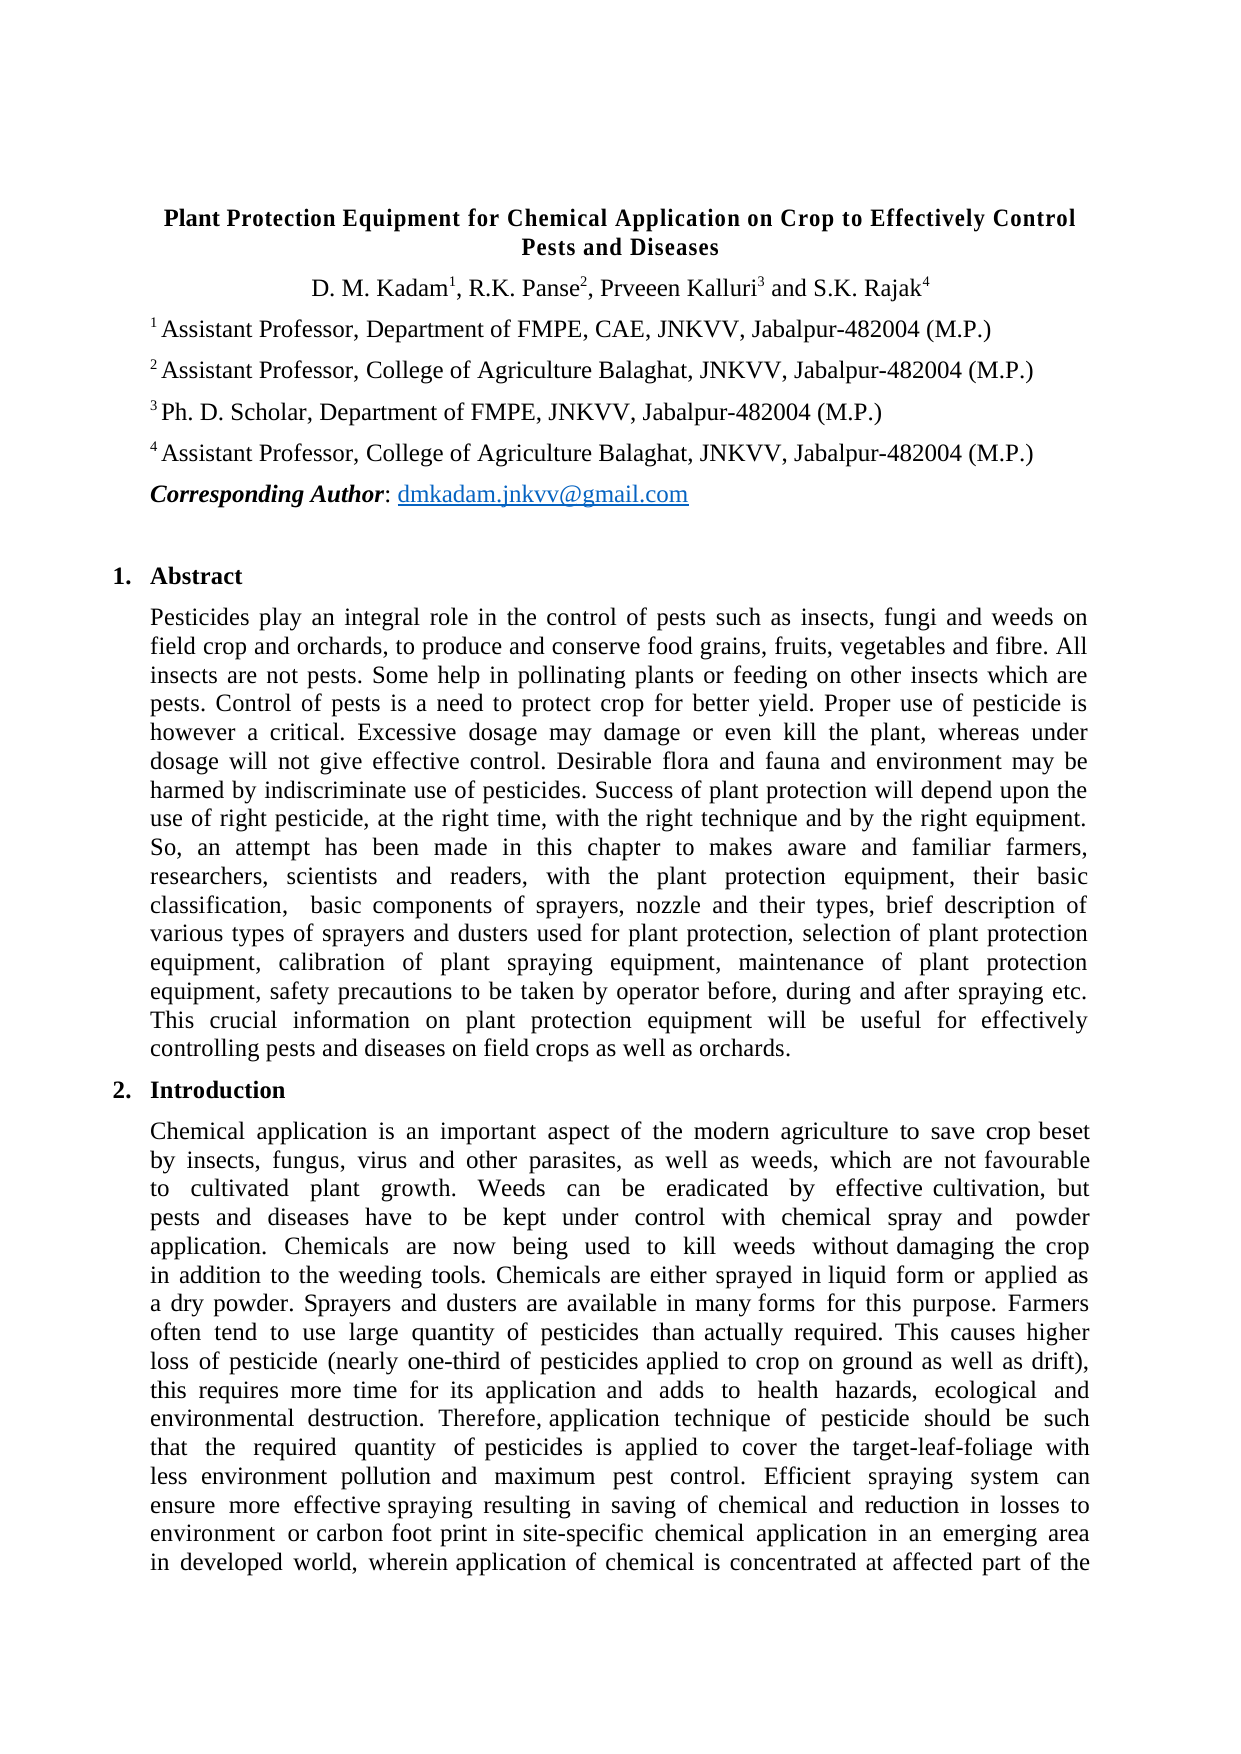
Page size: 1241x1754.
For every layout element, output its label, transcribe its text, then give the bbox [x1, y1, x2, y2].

list Abstract [112, 561, 1090, 590]
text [150, 1116, 1090, 1576]
text 3 Ph. D. Scholar, Department of FMPE, JNKVV, Jabalpur-482004 (M.P.) [150, 397, 1090, 426]
text 4 Assistant Professor, College of Agriculture Balaghat, JNKVV, Jabalpur-482004 (M.P.) [150, 438, 1090, 467]
text 2 Assistant Professor, College of Agriculture Balaghat, JNKVV, Jabalpur-482004 (M.P.) [150, 356, 1090, 384]
text Pesticides play an integral role in the control of pests such as insects, fungi and weeds on field crop and orchards, to produce and conserve food grains, fruits, vegetables and fibre. All insects are not pests. Some help in pollinating plants or feeding on other insects which are pests. Control of pests is a need to protect crop for better yield. Proper use of pesticide is however a critical. Excessive dosage may damage or even kill the plant, whereas under dosage will not give effective control. Desirable flora and fauna and environment may be harmed by indiscriminate use of pesticides. Success of plant protection will depend upon the use of right pesticide, at the right time, with the right technique and by the right equipment. So, an attempt has been made in this chapter to makes aware and familiar farmers, researchers, scientists and readers, with the plant protection equipment, their basic classification, basic components of sprayers, nozzle and their types, brief description of various types of sprayers and dusters used for plant protection, selection of plant protection equipment, calibration of plant spraying equipment, maintenance of plant protection equipment, safety precautions to be taken by operator before, during and after spraying etc. This crucial information on plant protection equipment will be useful for effectively controlling pests and diseases on field crops as well as orchards. [150, 602, 1090, 1062]
text D. M. Kadam1, R.K. Panse2, Prveeen Kalluri3 and S.K. Rajak4 [150, 273, 1090, 302]
list Introduction [112, 1075, 1090, 1103]
text Plant Protection Equipment for Chemical Application on Crop to Effectively Control Pests and Diseases [150, 203, 1090, 261]
text Corresponding Author: dmkadam.jnkvv@gmail.com [150, 479, 1090, 508]
text 1 Assistant Professor, Department of FMPE, CAE, JNKVV, Jabalpur-482004 (M.P.) [150, 314, 1090, 343]
